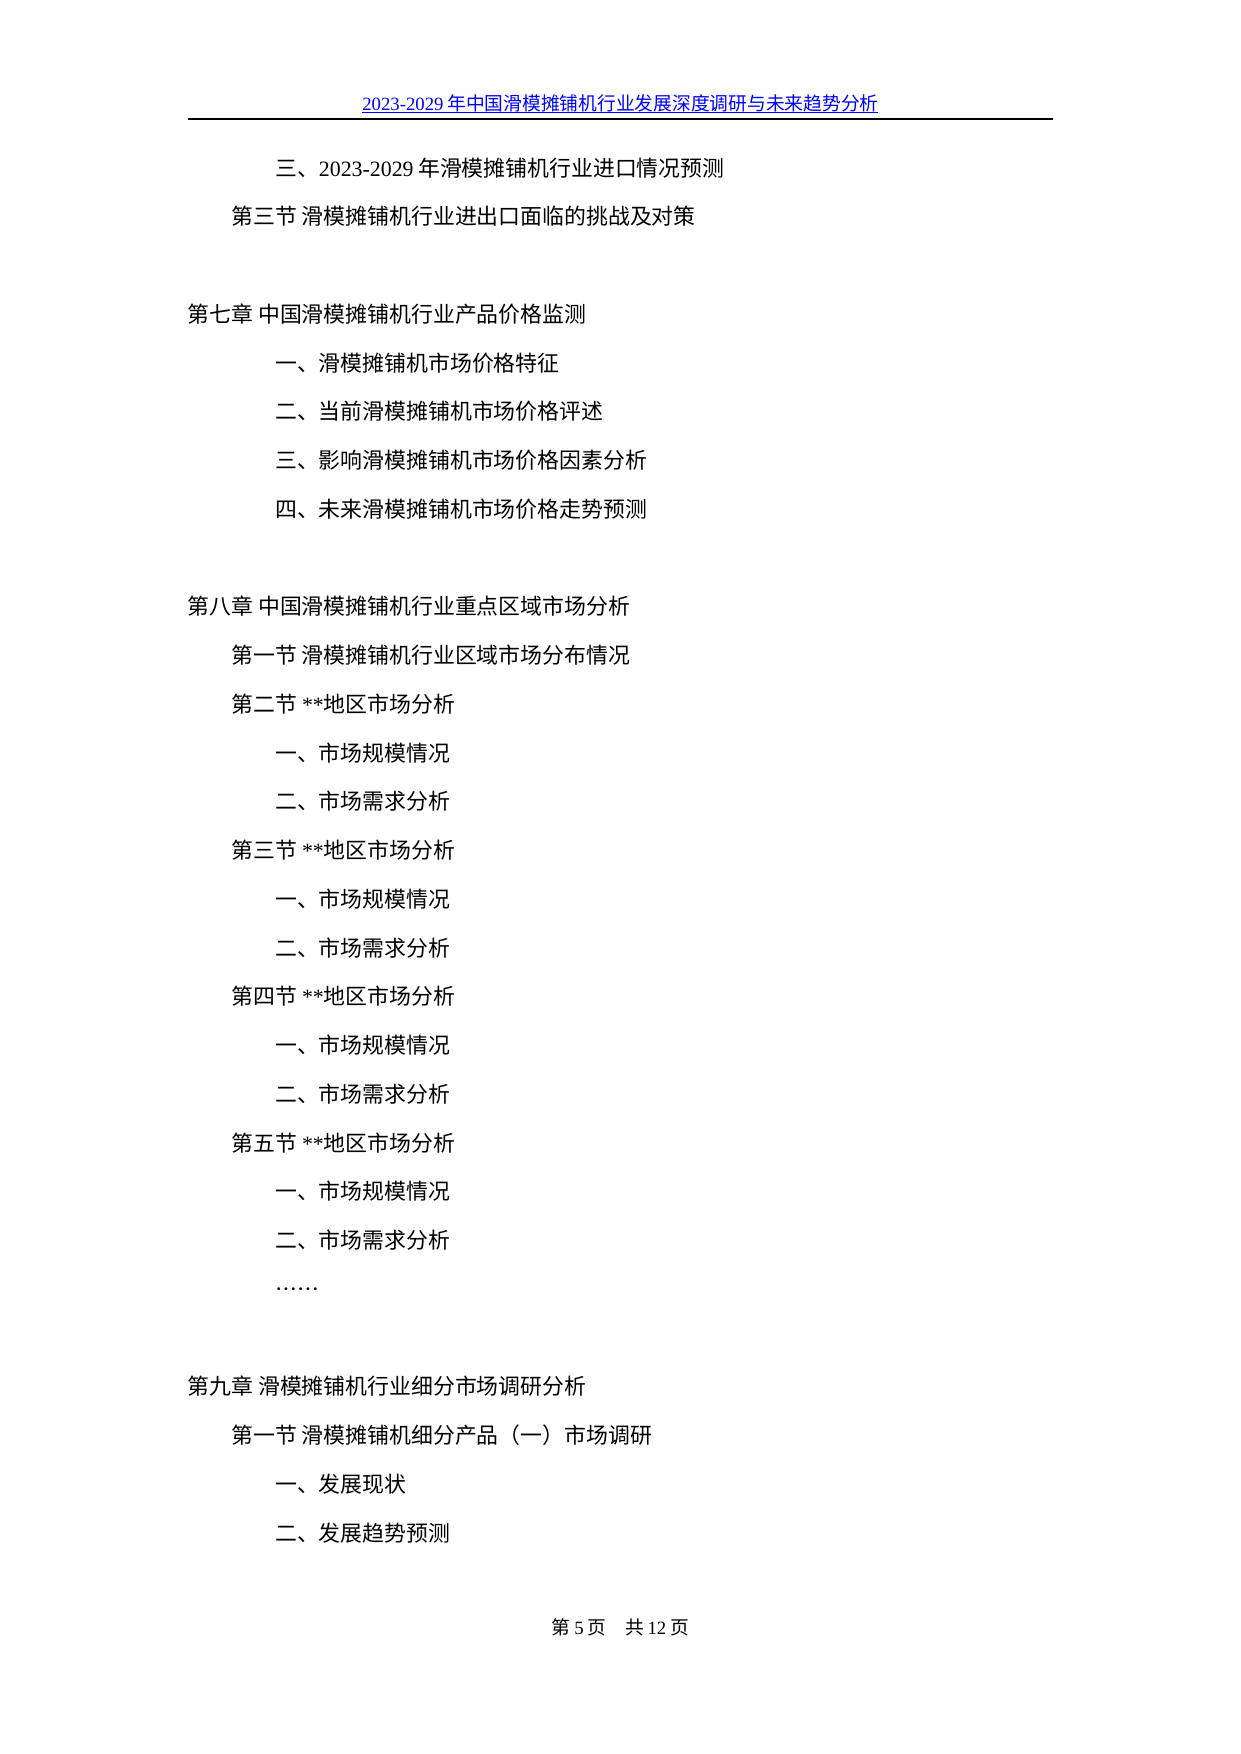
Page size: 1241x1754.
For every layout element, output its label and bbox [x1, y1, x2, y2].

text [187, 150, 1053, 1548]
